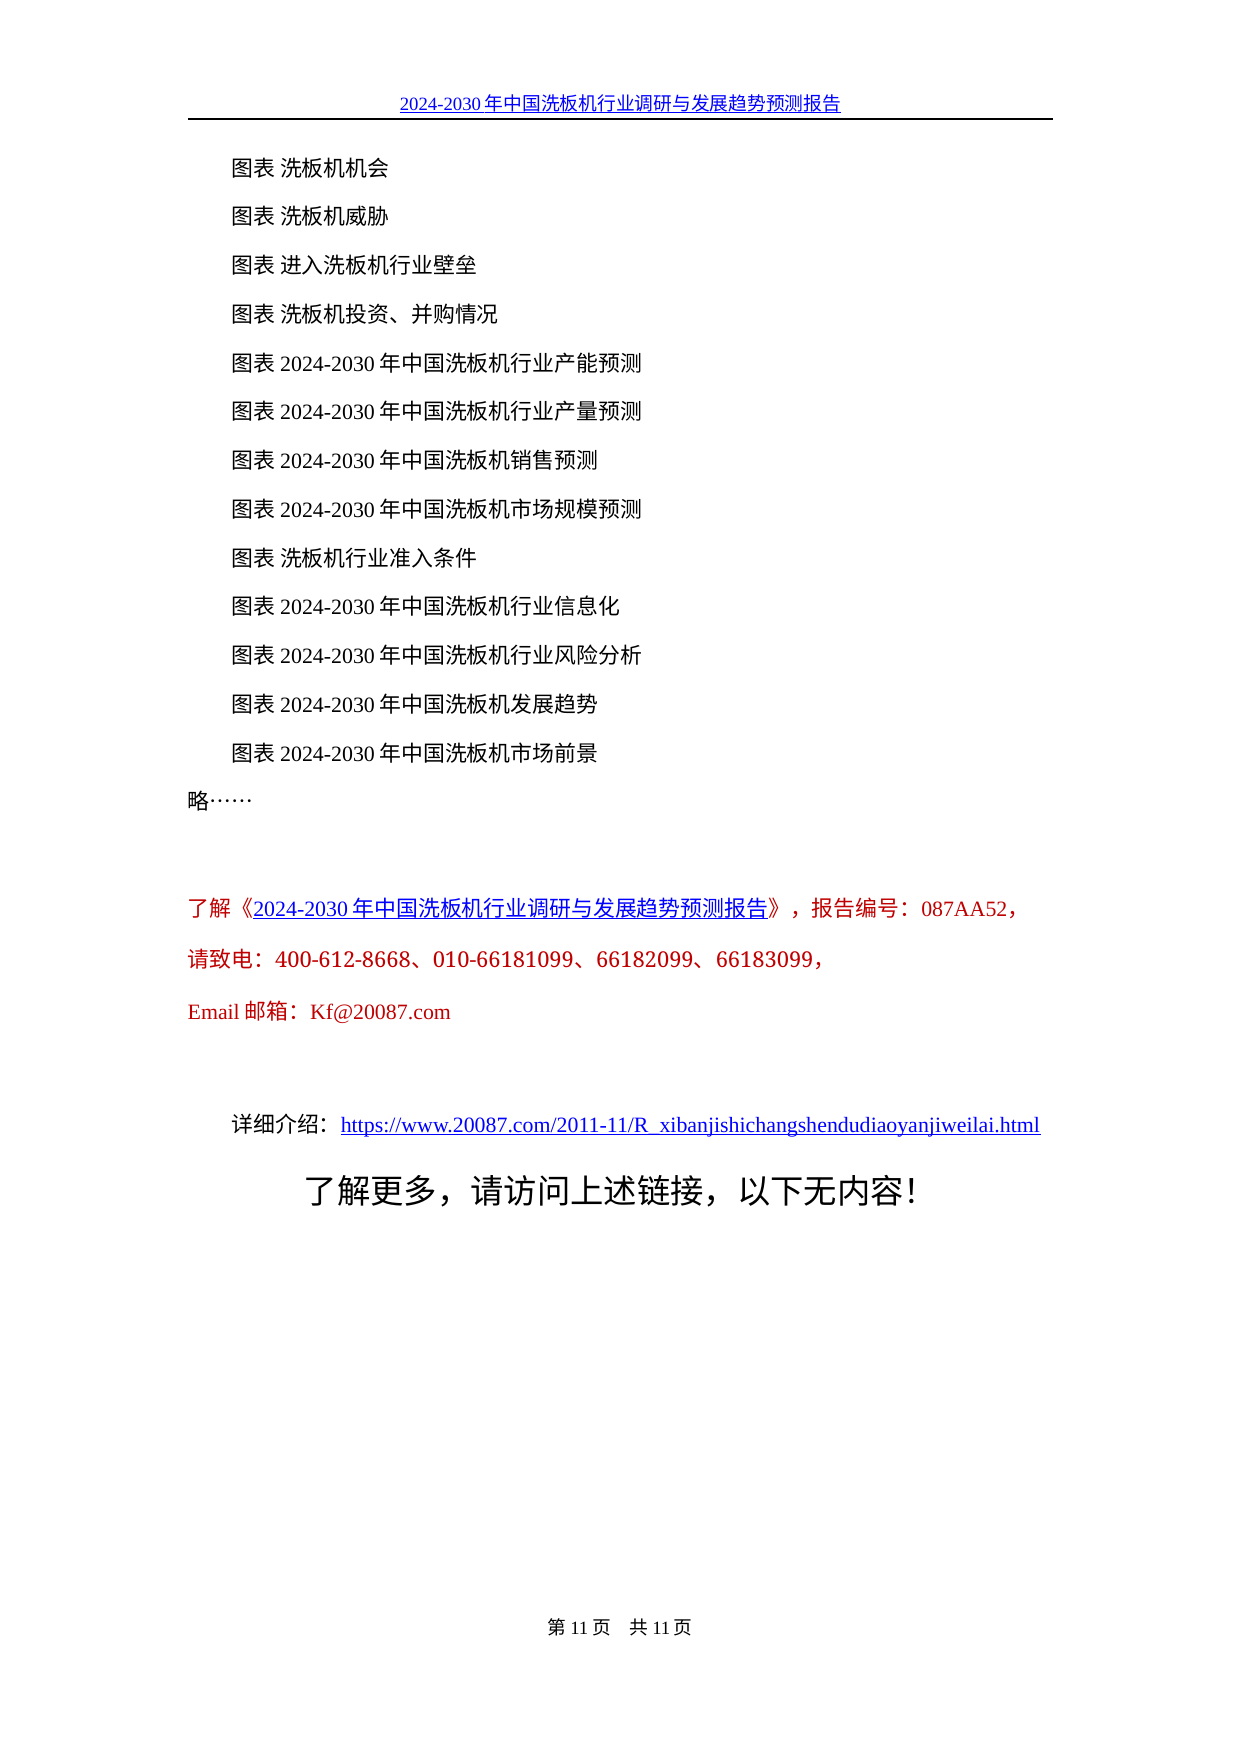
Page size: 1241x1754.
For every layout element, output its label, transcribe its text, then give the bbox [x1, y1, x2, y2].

text Email邮箱：Kf@20087.com [187, 993, 1053, 1026]
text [187, 150, 1053, 816]
text 了解《2024-2030年中国洗板机行业调研与发展趋势预测报告》，报告编号：087AA52， [187, 890, 1053, 923]
text 详细介绍：https://www.20087.com/2011-11/R_xibanjishichangshendudiaoyanjiweilai.html [187, 1106, 1053, 1139]
text 请致电：400-612-8668、010-66181099、66182099、66183099， [187, 942, 1053, 974]
title 了解更多，请访问上述链接，以下无内容！ [187, 1156, 1053, 1221]
